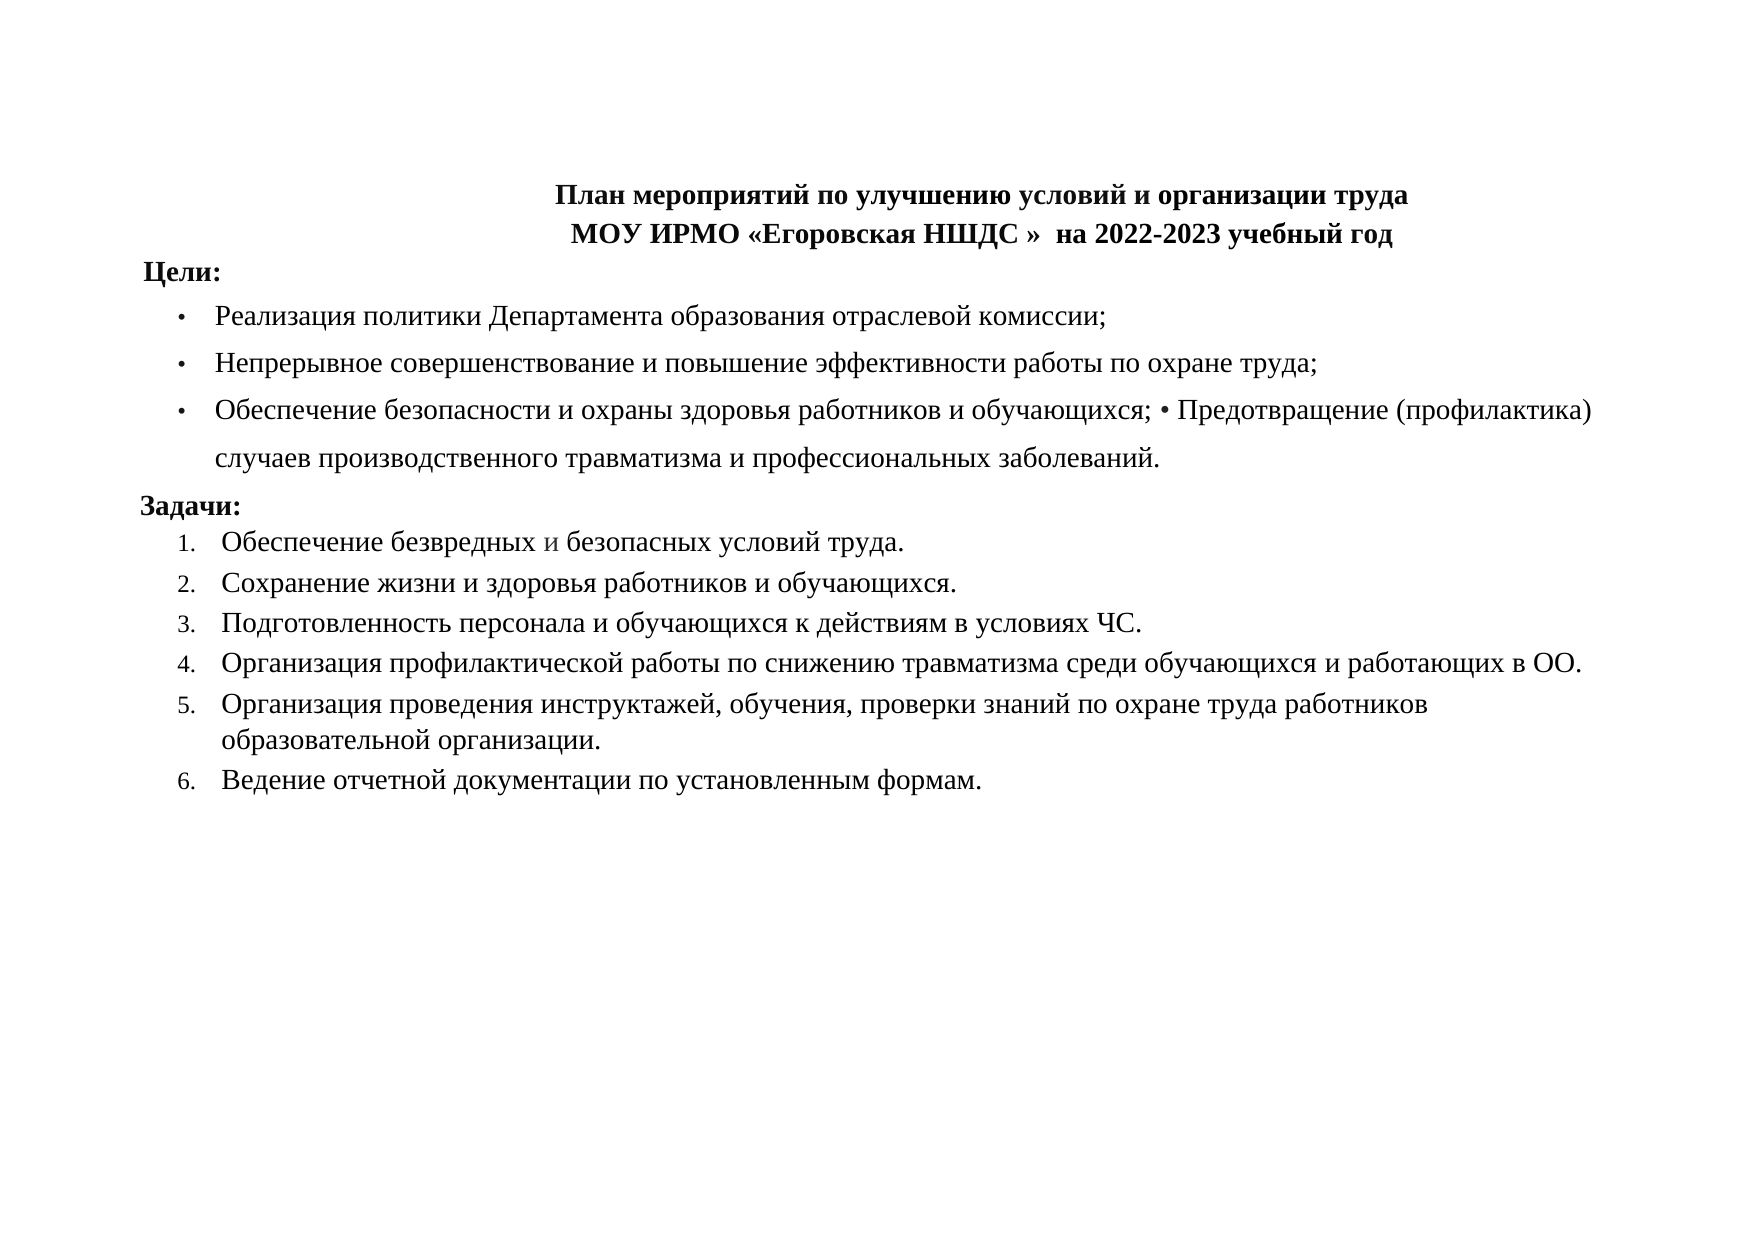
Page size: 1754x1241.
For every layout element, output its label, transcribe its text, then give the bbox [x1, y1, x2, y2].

list Реализация политики Департамента образования отраслевой комиссии; [177, 298, 1636, 332]
text Задачи: [139, 488, 1636, 522]
list Ведение отчетной документации по установленным формам. [177, 762, 1636, 796]
list Непрерывное совершенствование и повышение эффективности работы по охране труда; [177, 345, 1636, 379]
text Цели: [143, 254, 1636, 288]
list Организация профилактической работы по снижению травматизма среди обучающихся и работающих в ОО. [177, 645, 1636, 679]
text План мероприятий по улучшению условий и организации труда [364, 177, 1599, 211]
list Обеспечение безвредных и безопасных условий труда. [177, 524, 1636, 558]
list Сохранение жизни и здоровья работников и обучающихся. [177, 565, 1636, 598]
text МОУ ИРМО «Егоровская НШДС » на 2022-2023 учебный год [364, 216, 1599, 249]
list Обеспечение безопасности и охраны здоровья работников и обучающихся; • Предотвращение (профилактика) случаев производственного травматизма и профессиональных заболеваний. [177, 392, 1636, 474]
list Организация проведения инструктажей, обучения, проверки знаний по охране труда работников образовательной организации. [177, 686, 1636, 755]
list Подготовленность персонала и обучающихся к действиям в условиях ЧС. [177, 605, 1636, 639]
